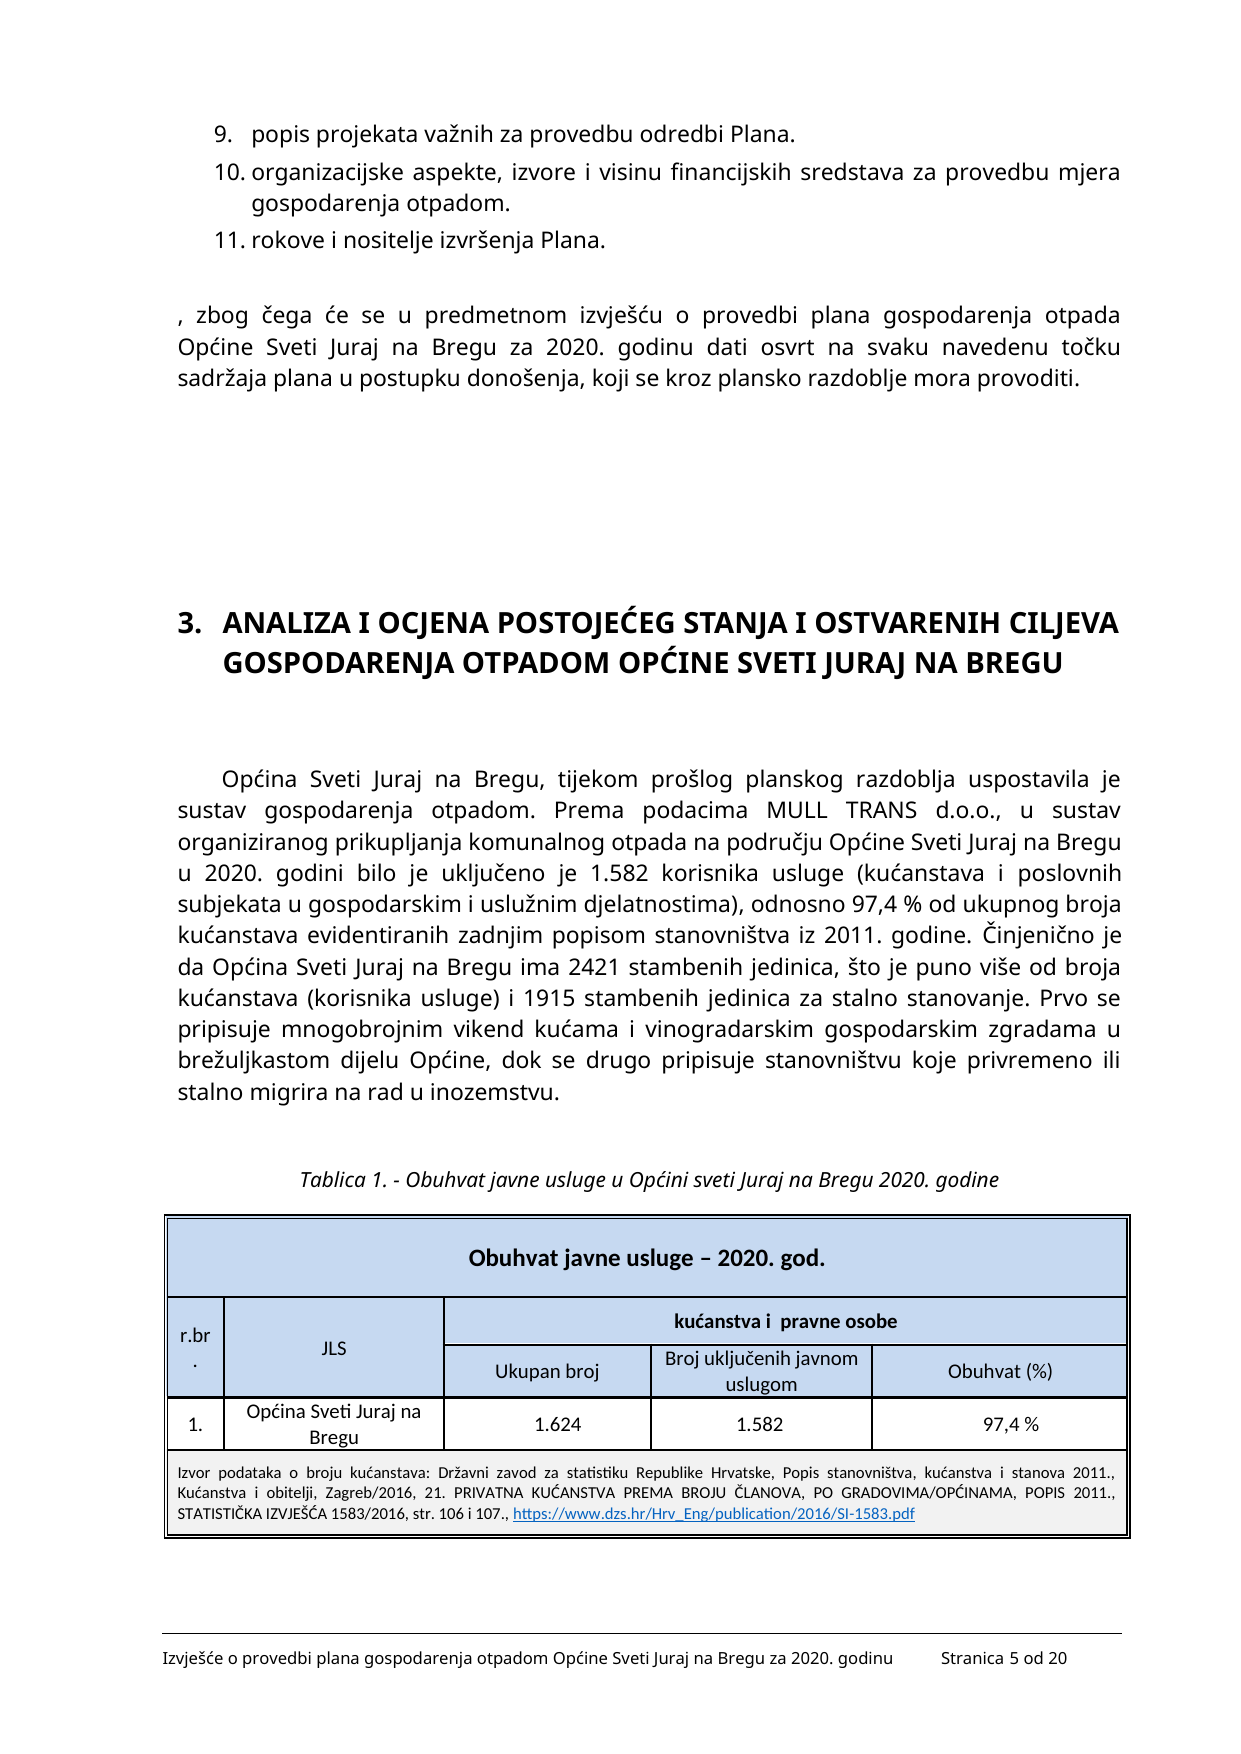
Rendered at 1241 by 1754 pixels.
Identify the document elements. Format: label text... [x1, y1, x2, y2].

subtitle ANALIZA I OCJENA POSTOJEĆEG STANJA I OSTVARENIH CILJEVA GOSPODARENJA OTPADOM OPĆINE SVETI JURAJ NA BREGU [177, 602, 1122, 682]
text Tablica 1. - Obuhvat javne usluge u Općini sveti Juraj na Bregu 2020. godine [177, 1165, 1122, 1193]
list popis projekata važnih za provedbu odredbi Plana. [213, 118, 1122, 149]
list rokove i nositelje izvršenja Plana. [213, 224, 1122, 256]
table_cell Izvor podataka o broju kućanstava: Državni zavod za statistiku Republike Hrvatske, Popis stanovništva, kućanstva i stanova 2011., Kućanstva i obitelji, Zagreb/2016, 21. PRIVATNA KUĆANSTVA PREMA BROJU ČLANOVA, PO GRADOVIMA/OPĆINAMA, POPIS 2011., STATISTIČKA IZVJEŠĆA 1583/2016, str. 106 i 107., https://www.dzs.hr/Hrv_Eng/publication/2016/SI-1583.pdf [168, 1451, 1126, 1534]
table_cell 1. [168, 1399, 223, 1449]
table_cell Obuhvat (%) [873, 1346, 1126, 1396]
table_cell 97,4 % [873, 1399, 1126, 1449]
table_cell 1.582 [652, 1399, 871, 1449]
table_header Obuhvat javne usluge – 2020. god. [168, 1219, 1126, 1296]
table_cell Općina Sveti Juraj na Bregu [225, 1399, 443, 1449]
table_cell Ukupan broj [445, 1346, 650, 1396]
table_cell 1.624 [445, 1399, 650, 1449]
table_cell r.br. [168, 1298, 223, 1396]
table_cell JLS [225, 1298, 443, 1396]
text , zbog čega će se u predmetnom izvješću o provedbi plana gospodarenja otpada Općine Sveti Juraj na Bregu za 2020. godinu dati osvrt na svaku navedenu točku sadržaja plana u postupku donošenja, koji se kroz plansko razdoblje mora provoditi. [177, 299, 1122, 393]
text Općina Sveti Juraj na Bregu, tijekom prošlog planskog razdoblja uspostavila je sustav gospodarenja otpadom. Prema podacima MULL TRANS d.o.o., u sustav organiziranog prikupljanja komunalnog otpada na području Općine Sveti Juraj na Bregu u 2020. godini bilo je uključeno je 1.582 korisnika usluge (kućanstava i poslovnih subjekata u gospodarskim i uslužnim djelatnostima), odnosno 97,4 % od ukupnog broja kućanstava evidentiranih zadnjim popisom stanovništva iz 2011. godine. Činjenično je da Općina Sveti Juraj na Bregu ima 2421 stambenih jedinica, što je puno više od broja kućanstava (korisnika usluge) i 1915 stambenih jedinica za stalno stanovanje. Prvo se pripisuje mnogobrojnim vikend kućama i vinogradarskim gospodarskim zgradama u brežuljkastom dijelu Općine, dok se drugo pripisuje stanovništvu koje privremeno ili stalno migrira na rad u inozemstvu. [177, 763, 1122, 1107]
list organizacijske aspekte, izvore i visinu financijskih sredstava za provedbu mjera gospodarenja otpadom. [213, 156, 1122, 218]
table_cell Broj uključenih javnom uslugom [652, 1346, 871, 1396]
table_cell kućanstva i pravne osobe [445, 1298, 1126, 1343]
